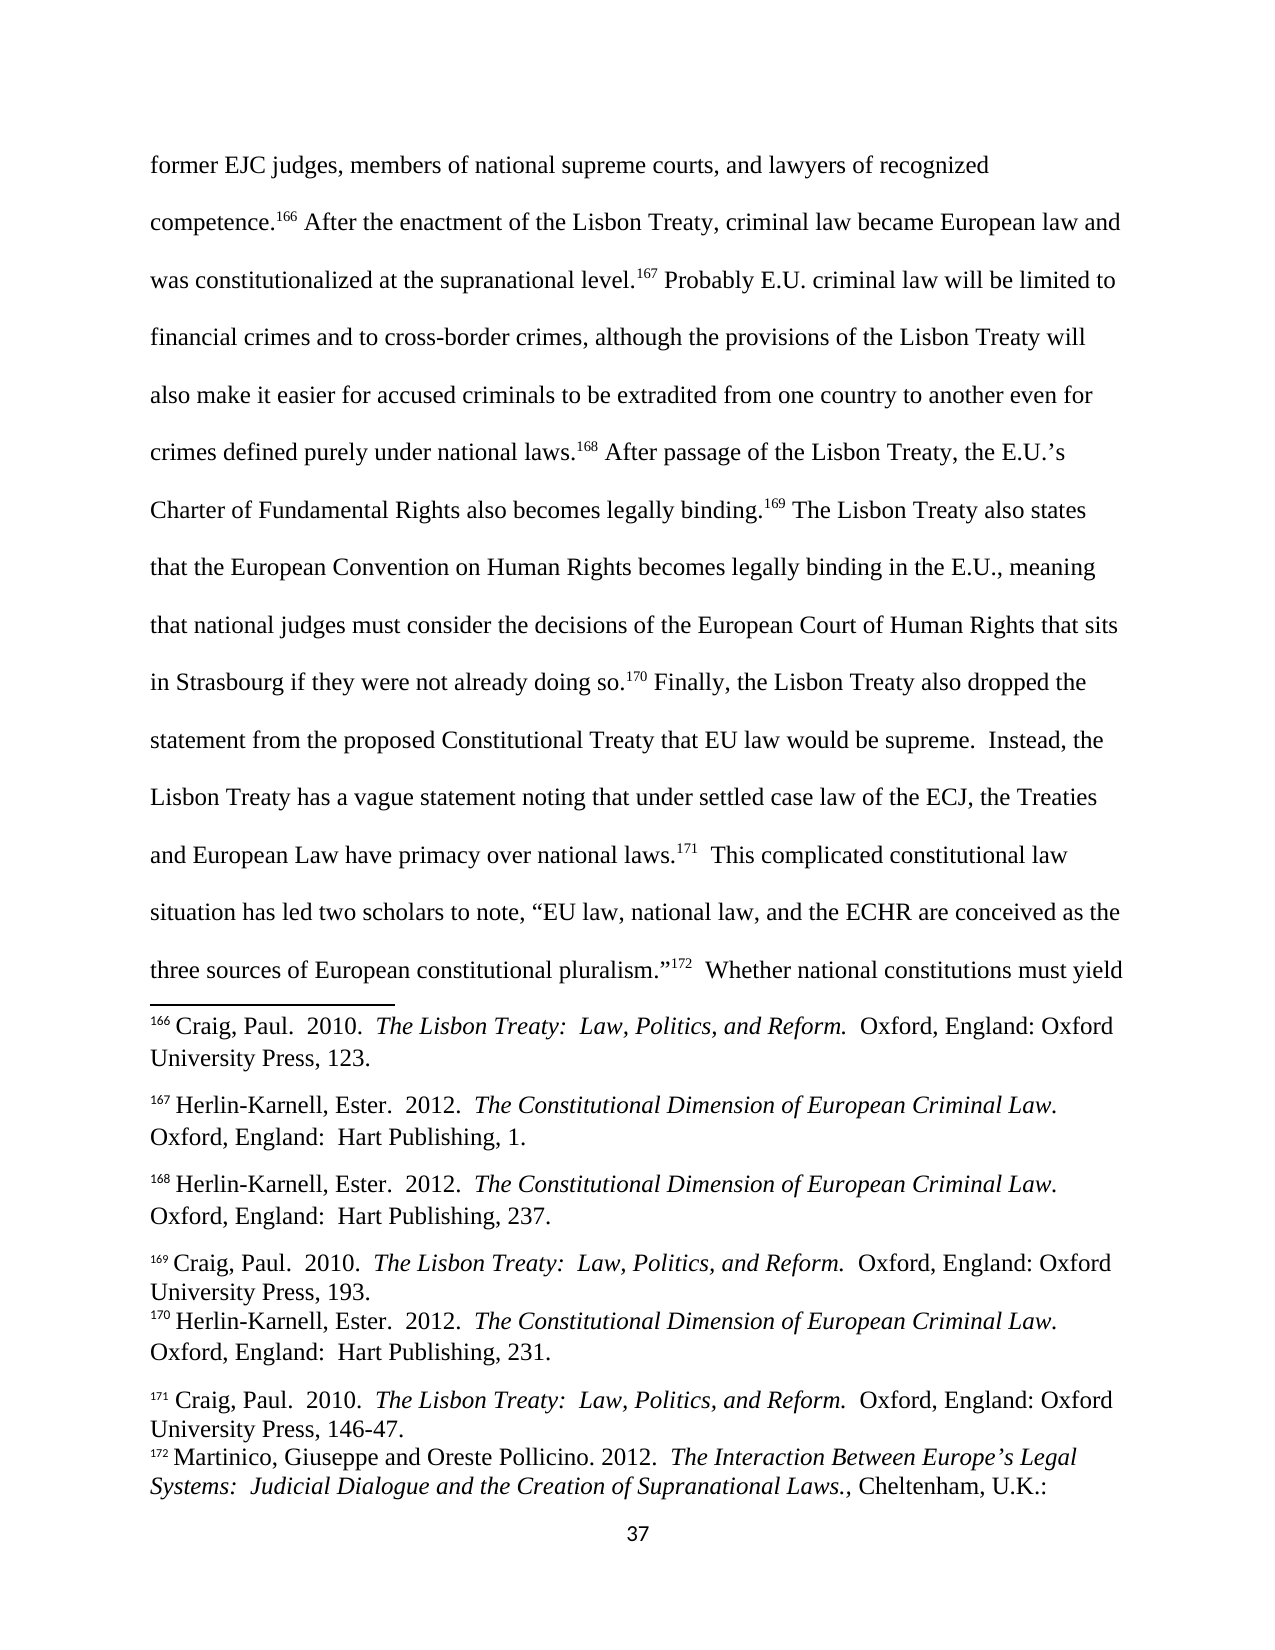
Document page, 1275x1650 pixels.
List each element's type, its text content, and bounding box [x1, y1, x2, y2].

text After the defeat of the Constitution Treaty, a new proposal known as the Lisbon Treaty was written in 2007, and it came into force throughout Europe in 2009. Most of the provisions of the Lisbon Treaty (about 90%) are the same as the Constitutional Treaty that did not go into effect, but the new Lisbon Treaty does make some changes. For example, although the ECJ continues to have one judge per member state serving renewable six year terms, under the Lisbon Treaty the appointees must now be approved by a new seven person committee composed of former EJC judges, members of national supreme courts, and lawyers of recognized competence. After the enactment of the Lisbon Treaty, criminal law became European law and was constitutionalized at the supranational level. Probably E.U. criminal law will be limited to financial crimes and to cross-border crimes, although the provisions of the Lisbon Treaty will also make it easier for accused criminals to be extradited from one country to another even for crimes defined purely under national laws. After passage of the Lisbon Treaty, the E.U.’s Charter of Fundamental Rights also becomes legally binding. The Lisbon Treaty also states that the European Convention on Human Rights becomes legally binding in the E.U., meaning that national judges must consider the decisions of the European Court of Human Rights that sits in Strasbourg if they were not already doing so. Finally, the Lisbon Treaty also dropped the statement from the proposed Constitutional Treaty that EU law would be supreme. Instead, the Lisbon Treaty has a vague statement noting that under settled case law of the ECJ, the Treaties and European Law have primacy over national laws. This complicated constitutional law situation has led two scholars to note, “EU law, national law, and the ECHR are conceived as the three sources of European constitutional pluralism.” Whether national constitutions must yield to European law, as the ECJ has stated in various opinions, or whether they are a parallel source of law, remains an open question. [150, 150, 1125, 984]
